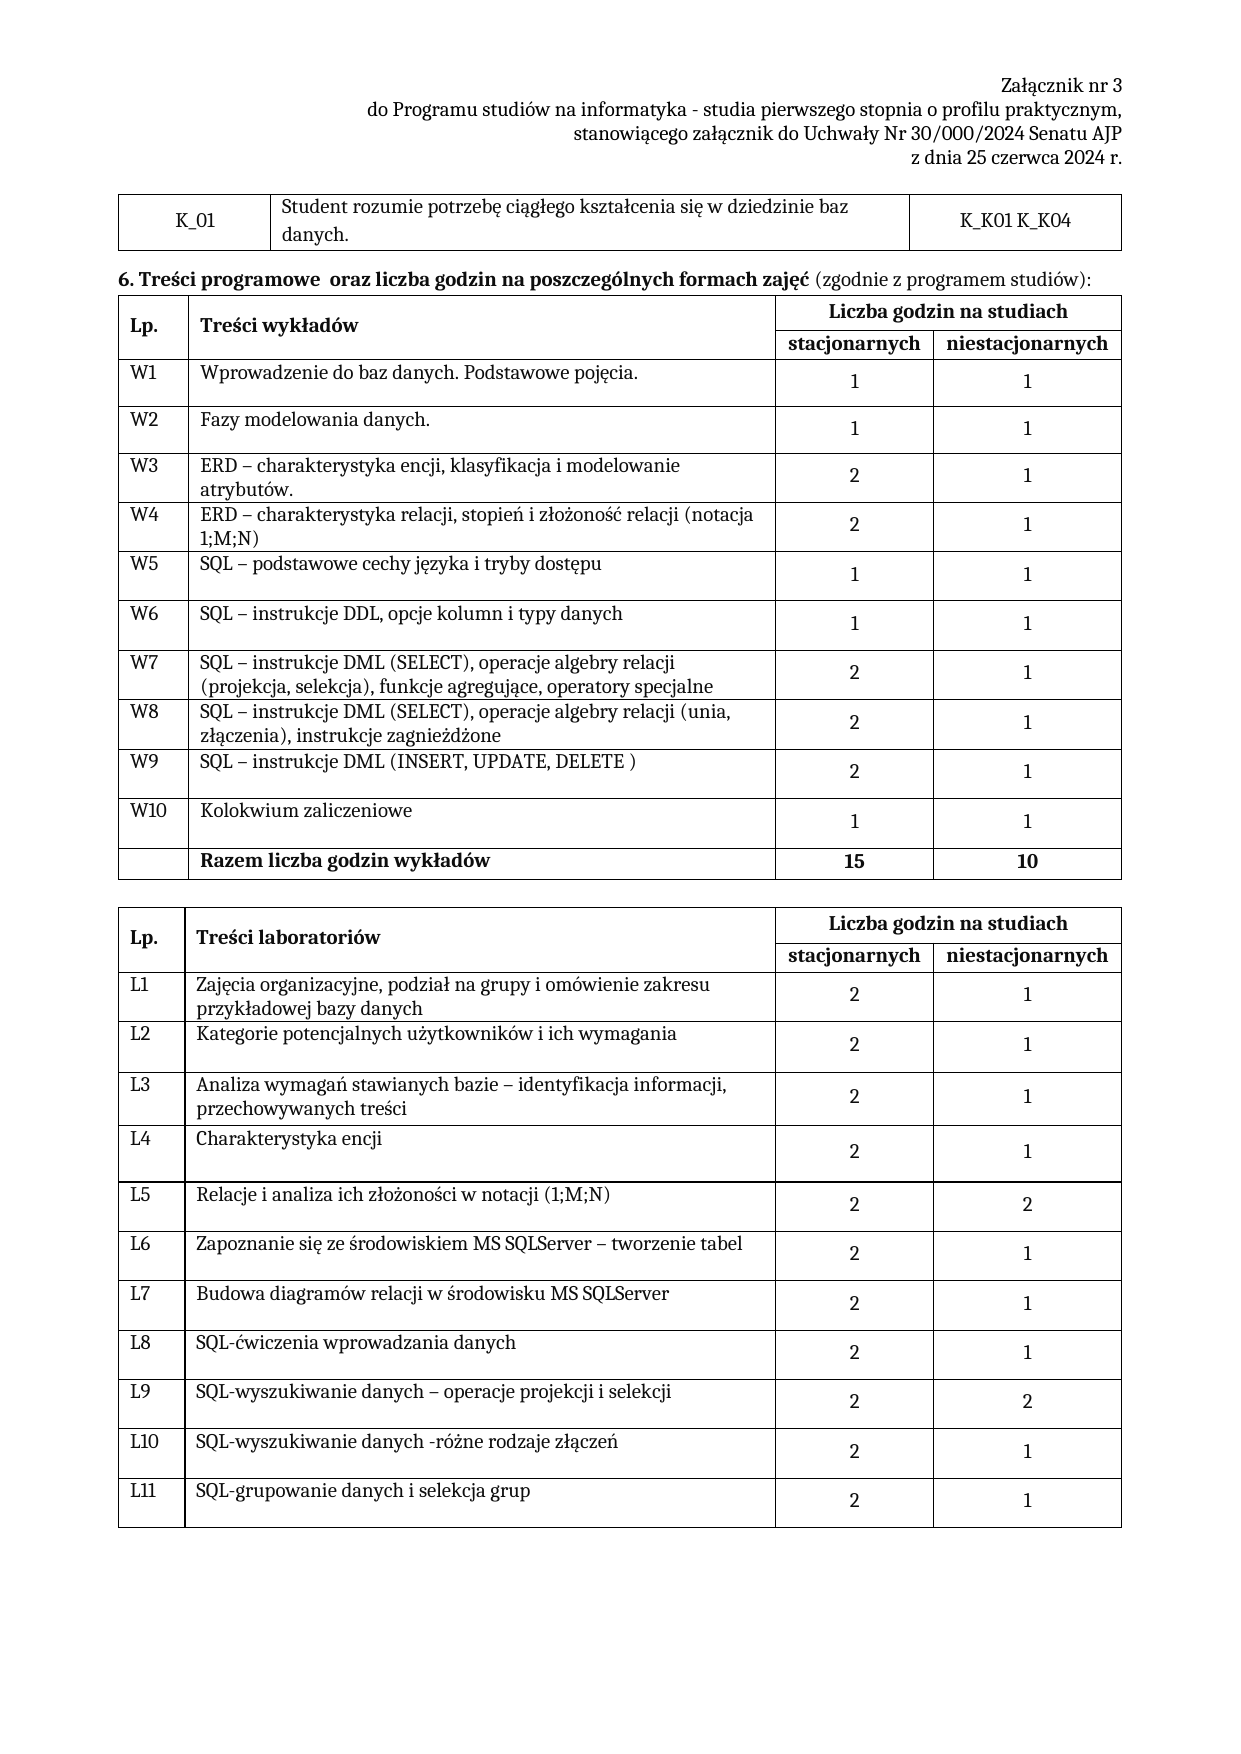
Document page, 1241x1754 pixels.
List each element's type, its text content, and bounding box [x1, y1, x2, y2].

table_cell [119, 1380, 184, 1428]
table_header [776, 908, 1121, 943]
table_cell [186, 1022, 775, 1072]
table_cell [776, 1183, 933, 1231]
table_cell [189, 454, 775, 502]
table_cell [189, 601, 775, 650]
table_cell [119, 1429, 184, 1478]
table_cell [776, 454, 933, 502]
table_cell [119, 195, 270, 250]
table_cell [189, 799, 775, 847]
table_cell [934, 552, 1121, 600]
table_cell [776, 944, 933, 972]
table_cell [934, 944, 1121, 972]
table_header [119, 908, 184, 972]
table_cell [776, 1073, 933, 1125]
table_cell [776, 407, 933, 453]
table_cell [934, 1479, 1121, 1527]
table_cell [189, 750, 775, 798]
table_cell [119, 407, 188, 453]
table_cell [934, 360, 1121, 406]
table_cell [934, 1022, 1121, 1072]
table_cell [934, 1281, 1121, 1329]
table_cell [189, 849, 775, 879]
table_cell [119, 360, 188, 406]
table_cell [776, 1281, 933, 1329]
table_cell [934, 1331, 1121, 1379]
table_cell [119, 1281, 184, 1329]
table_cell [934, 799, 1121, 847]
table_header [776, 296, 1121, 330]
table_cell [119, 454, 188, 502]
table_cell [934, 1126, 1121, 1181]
text 6. Treści programowe oraz liczba godzin na poszczególnych formach zajęć (zgodnie z programem studiów): [118, 267, 1122, 291]
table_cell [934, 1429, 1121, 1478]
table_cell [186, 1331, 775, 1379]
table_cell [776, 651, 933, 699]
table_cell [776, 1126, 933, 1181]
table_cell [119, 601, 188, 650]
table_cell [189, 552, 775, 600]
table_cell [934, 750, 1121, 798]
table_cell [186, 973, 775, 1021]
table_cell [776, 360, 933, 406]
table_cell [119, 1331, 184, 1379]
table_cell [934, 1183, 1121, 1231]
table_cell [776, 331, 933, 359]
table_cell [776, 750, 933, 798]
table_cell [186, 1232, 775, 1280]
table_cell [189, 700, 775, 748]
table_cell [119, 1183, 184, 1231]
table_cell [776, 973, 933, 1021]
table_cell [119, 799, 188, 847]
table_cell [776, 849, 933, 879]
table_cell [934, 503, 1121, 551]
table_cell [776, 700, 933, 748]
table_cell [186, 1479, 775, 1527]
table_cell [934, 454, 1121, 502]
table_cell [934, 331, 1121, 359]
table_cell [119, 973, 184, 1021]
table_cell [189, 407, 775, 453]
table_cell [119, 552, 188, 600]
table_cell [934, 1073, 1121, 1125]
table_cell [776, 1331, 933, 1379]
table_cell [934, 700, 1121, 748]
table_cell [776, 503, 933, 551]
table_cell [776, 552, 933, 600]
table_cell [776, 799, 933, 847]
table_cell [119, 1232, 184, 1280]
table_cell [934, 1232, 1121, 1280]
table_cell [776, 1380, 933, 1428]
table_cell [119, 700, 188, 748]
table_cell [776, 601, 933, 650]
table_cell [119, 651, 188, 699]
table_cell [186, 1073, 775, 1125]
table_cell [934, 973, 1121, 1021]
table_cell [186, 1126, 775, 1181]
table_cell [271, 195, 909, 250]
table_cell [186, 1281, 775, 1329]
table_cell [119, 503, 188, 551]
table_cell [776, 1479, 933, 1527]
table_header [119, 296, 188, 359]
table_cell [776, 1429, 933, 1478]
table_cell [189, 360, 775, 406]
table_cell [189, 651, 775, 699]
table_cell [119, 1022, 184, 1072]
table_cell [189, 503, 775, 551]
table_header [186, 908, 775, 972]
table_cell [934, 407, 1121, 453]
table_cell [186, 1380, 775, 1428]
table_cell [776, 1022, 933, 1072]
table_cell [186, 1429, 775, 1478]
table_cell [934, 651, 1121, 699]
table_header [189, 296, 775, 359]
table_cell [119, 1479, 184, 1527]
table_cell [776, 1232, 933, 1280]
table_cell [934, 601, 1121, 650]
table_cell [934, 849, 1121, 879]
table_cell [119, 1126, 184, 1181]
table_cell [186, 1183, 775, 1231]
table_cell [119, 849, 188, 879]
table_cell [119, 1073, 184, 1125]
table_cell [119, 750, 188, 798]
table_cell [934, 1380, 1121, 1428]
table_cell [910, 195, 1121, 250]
